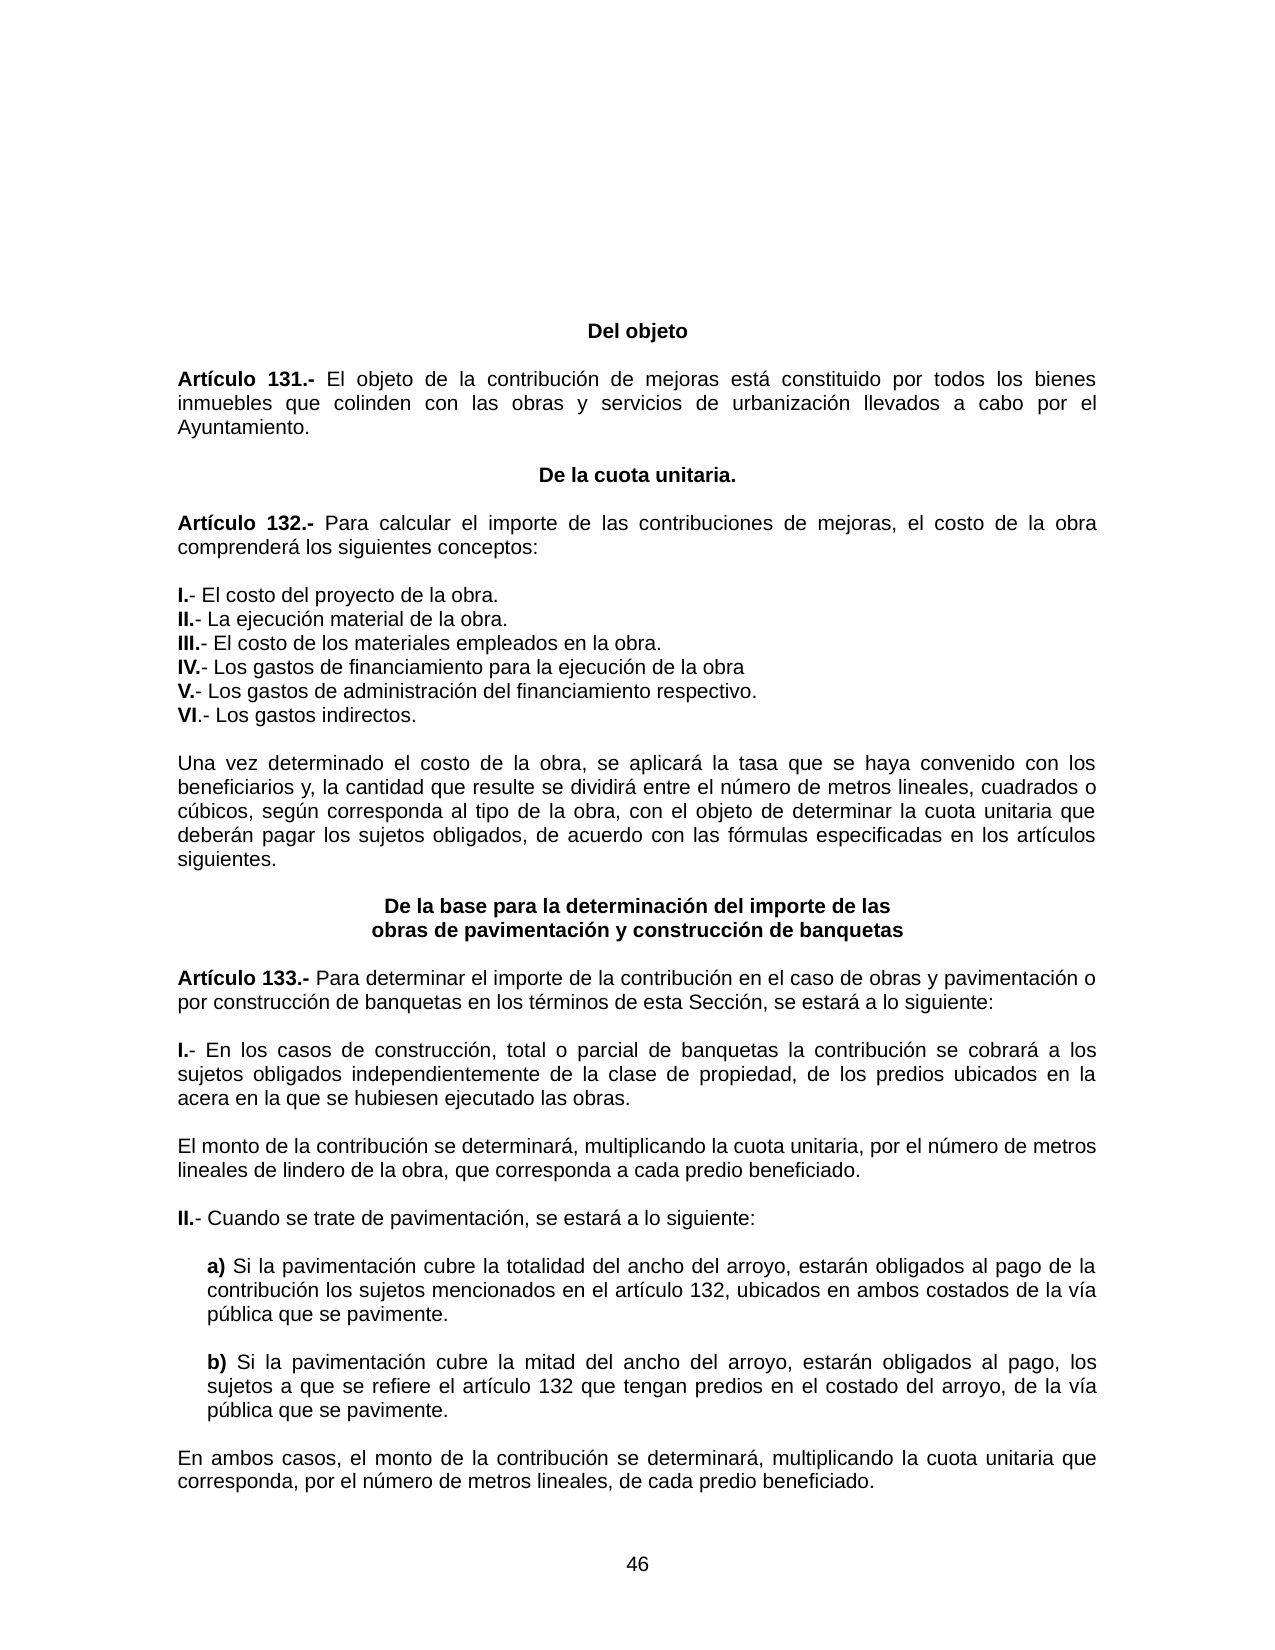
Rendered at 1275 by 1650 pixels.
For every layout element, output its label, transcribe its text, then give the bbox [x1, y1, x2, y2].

text Artículo 131.- El objeto de la contribución de mejoras está constituido por todos los bienes inmuebles que colinden con las obras y servicios de urbanización llevados a cabo por el Ayuntamiento. [177, 367, 1098, 439]
text II.- Cuando se trate de pavimentación, se estará a lo siguiente: [177, 1206, 1098, 1230]
text En ambos casos, el monto de la contribución se determinará, multiplicando la cuota unitaria que corresponda, por el número de metros lineales, de cada predio beneficiado. [177, 1445, 1098, 1493]
text a) Si la pavimentación cubre la totalidad del ancho del arroyo, estarán obligados al pago de la contribución los sujetos mencionados en el artículo 132, ubicados en ambos costados de la vía pública que se pavimente. [207, 1254, 1098, 1326]
text II.- La ejecución material de la obra. [177, 607, 1098, 631]
text obras de pavimentación y construcción de banquetas [177, 918, 1098, 942]
text De la cuota unitaria. [177, 463, 1098, 487]
text V.- Los gastos de administración del financiamiento respectivo. [177, 679, 1098, 703]
text Del objeto [177, 319, 1098, 343]
text I.- En los casos de construcción, total o parcial de banquetas la contribución se cobrará a los sujetos obligados independientemente de la clase de propiedad, de los predios ubicados en la acera en la que se hubiesen ejecutado las obras. [177, 1038, 1098, 1110]
text b) Si la pavimentación cubre la mitad del ancho del arroyo, estarán obligados al pago, los sujetos a que se refiere el artículo 132 que tengan predios en el costado del arroyo, de la vía pública que se pavimente. [207, 1349, 1098, 1421]
text III.- El costo de los materiales empleados en la obra. [177, 631, 1098, 655]
text Artículo 132.- Para calcular el importe de las contribuciones de mejoras, el costo de la obra comprenderá los siguientes conceptos: [177, 511, 1098, 559]
text VI.- Los gastos indirectos. [177, 703, 1098, 727]
text IV.- Los gastos de financiamiento para la ejecución de la obra [177, 655, 1098, 679]
text I.- El costo del proyecto de la obra. [177, 583, 1098, 607]
text De la base para la determinación del importe de las [177, 894, 1098, 918]
text El monto de la contribución se determinará, multiplicando la cuota unitaria, por el número de metros lineales de lindero de la obra, que corresponda a cada predio beneficiado. [177, 1134, 1098, 1182]
text Artículo 133.- Para determinar el importe de la contribución en el caso de obras y pavimentación o por construcción de banquetas en los términos de esta Sección, se estará a lo siguiente: [177, 966, 1098, 1014]
text Una vez determinado el costo de la obra, se aplicará la tasa que se haya convenido con los beneficiarios y, la cantidad que resulte se dividirá entre el número de metros lineales, cuadrados o cúbicos, según corresponda al tipo de la obra, con el objeto de determinar la cuota unitaria que deberán pagar los sujetos obligados, de acuerdo con las fórmulas especificadas en los artículos siguientes. [177, 751, 1098, 870]
